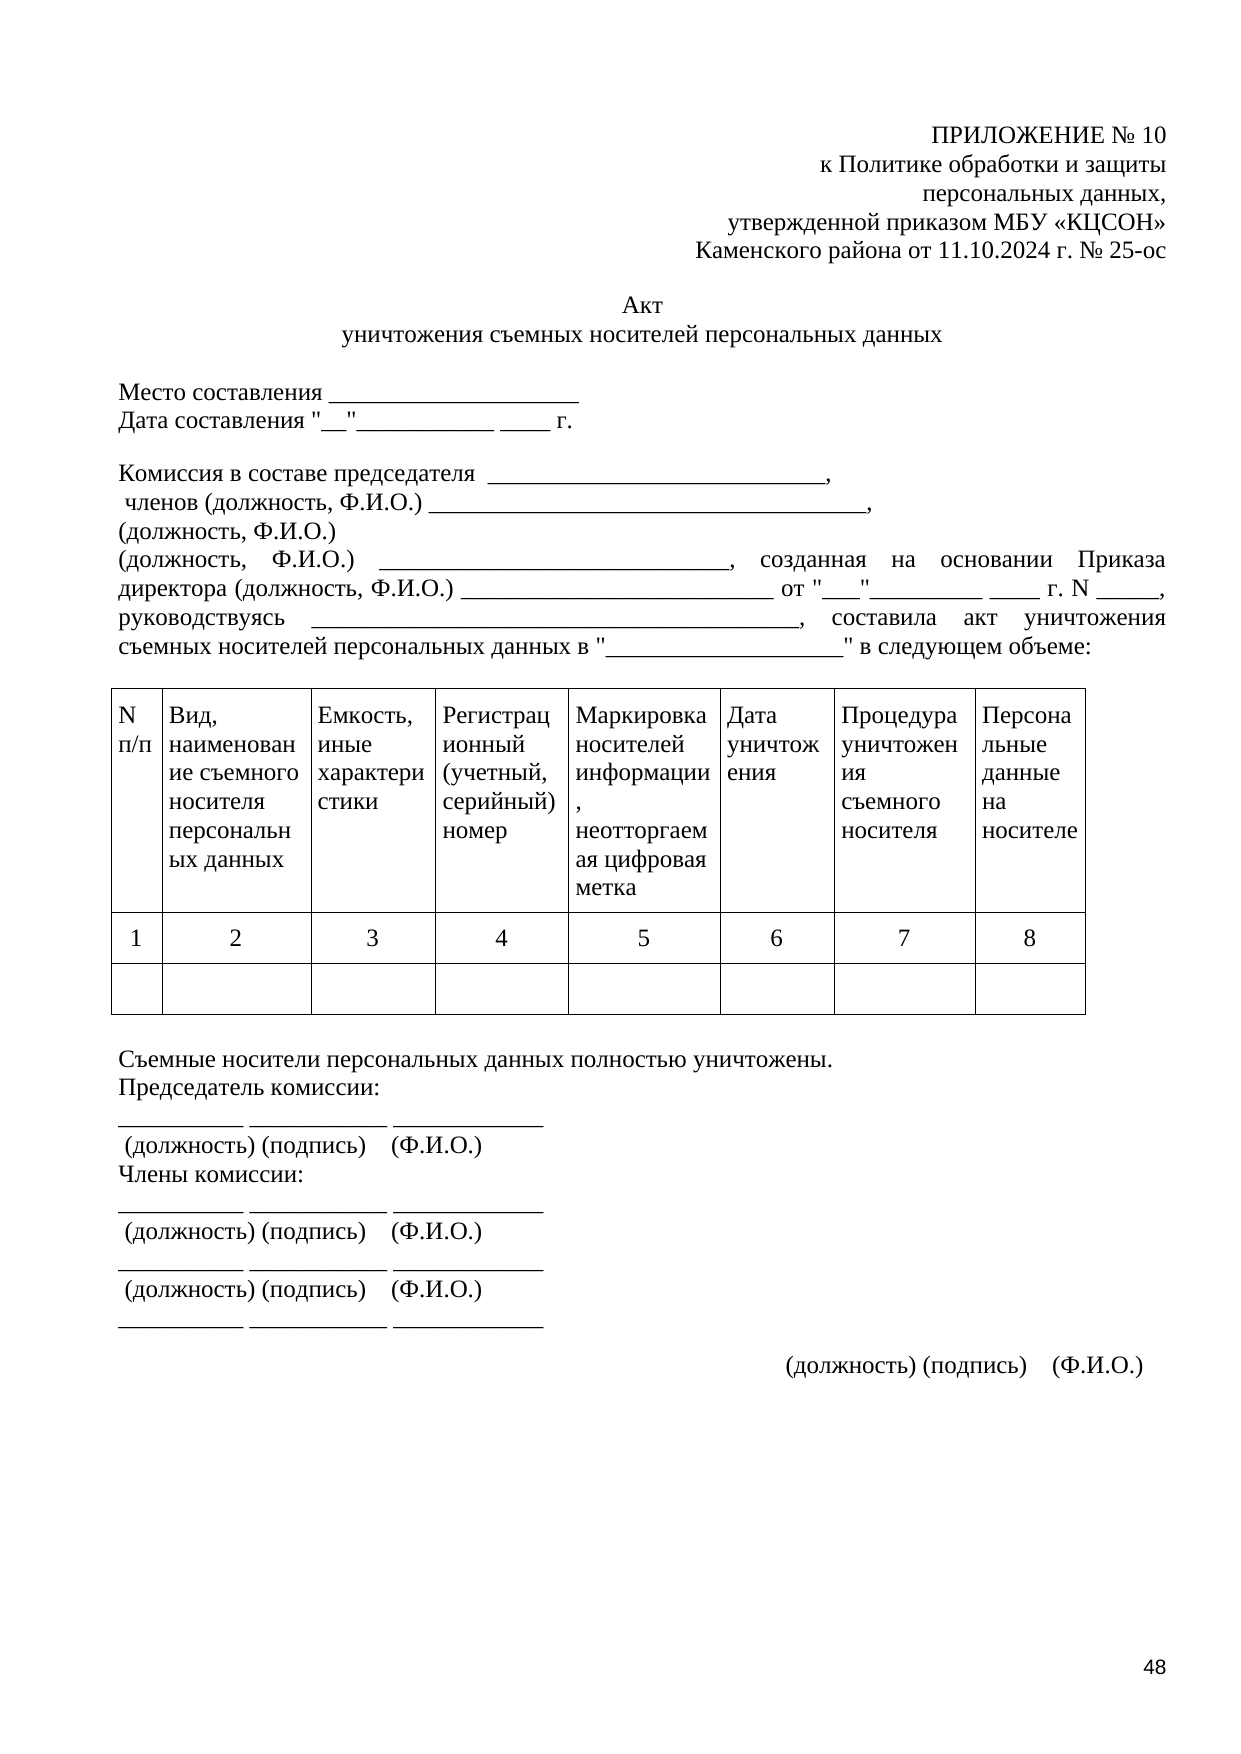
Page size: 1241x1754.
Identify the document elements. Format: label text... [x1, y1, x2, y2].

text (должность, Ф.И.О.) [118, 516, 1166, 544]
text членов (должность, Ф.И.О.) ___________________________________, [118, 487, 1166, 516]
table_header Регистрационный (учетный, серийный) номер [436, 689, 568, 912]
table_header Персональные данные на носителе [976, 689, 1085, 912]
text (должность) (подпись) (Ф.И.О.) [118, 1274, 1166, 1302]
table_header Процедура уничтожения съемного носителя [835, 689, 975, 912]
text Место составления ____________________ [118, 377, 1166, 405]
table_header N п/п [112, 689, 162, 912]
table_cell [163, 964, 311, 1014]
table_cell 7 [835, 913, 975, 963]
text (должность) (подпись) (Ф.И.О.) [118, 1130, 1166, 1159]
table_cell 2 [163, 913, 311, 963]
text __________ ___________ ____________ [118, 1245, 1166, 1274]
text к Политике обработки и защиты персональных данных, [679, 149, 1166, 207]
text Комиссия в составе председателя ___________________________, [118, 458, 1166, 487]
text (должность) (подпись) (Ф.И.О.) [779, 1331, 1166, 1384]
table_header Маркировка носителей информации, неотторгаемая цифровая метка [569, 689, 720, 912]
text __________ ___________ ____________ [118, 1101, 1166, 1130]
table_cell 1 [112, 913, 162, 963]
table_cell 4 [436, 913, 568, 963]
table_header Дата уничтожения [721, 689, 834, 912]
text Дата составления "__"___________ ____ г. [118, 405, 1166, 434]
table_cell 5 [569, 913, 720, 963]
text уничтожения съемных носителей персональных данных [118, 319, 1166, 348]
table_header Емкость, иные характеристики [312, 689, 435, 912]
table_cell [312, 964, 435, 1014]
table_cell 8 [976, 913, 1085, 963]
text __________ ___________ ____________ [118, 1302, 1166, 1331]
table_cell 6 [721, 913, 834, 963]
text __________ ___________ ____________ [118, 1187, 1166, 1216]
text ПРИЛОЖЕНИЕ № 10 [679, 120, 1166, 149]
table_cell [721, 964, 834, 1014]
text (должность, Ф.И.О.) ____________________________, созданная на основании Приказа директора (должность, Ф.И.О.) _________________________ от "___"_________ ____ г. N _____, руководствуясь _______________________________________, составила акт уничтожения съемных носителей персональных данных в "___________________" в следующем объеме: [118, 544, 1166, 659]
text Члены комиссии: [118, 1159, 1166, 1187]
text Председатель комиссии: [118, 1072, 1166, 1101]
text утвержденной приказом МБУ «КЦСОН» Каменского района от 11.10.2024 г. № 25-ос [679, 207, 1166, 264]
table_cell [436, 964, 568, 1014]
table_cell [569, 964, 720, 1014]
table_cell [976, 964, 1085, 1014]
text Съемные носители персональных данных полностью уничтожены. [118, 1044, 1166, 1072]
table_cell [835, 964, 975, 1014]
text (должность) (подпись) (Ф.И.О.) [118, 1216, 1166, 1245]
table_header Вид, наименование съемного носителя персональных данных [163, 689, 311, 912]
text Акт [118, 290, 1166, 319]
table_cell [112, 964, 162, 1014]
table_cell 3 [312, 913, 435, 963]
